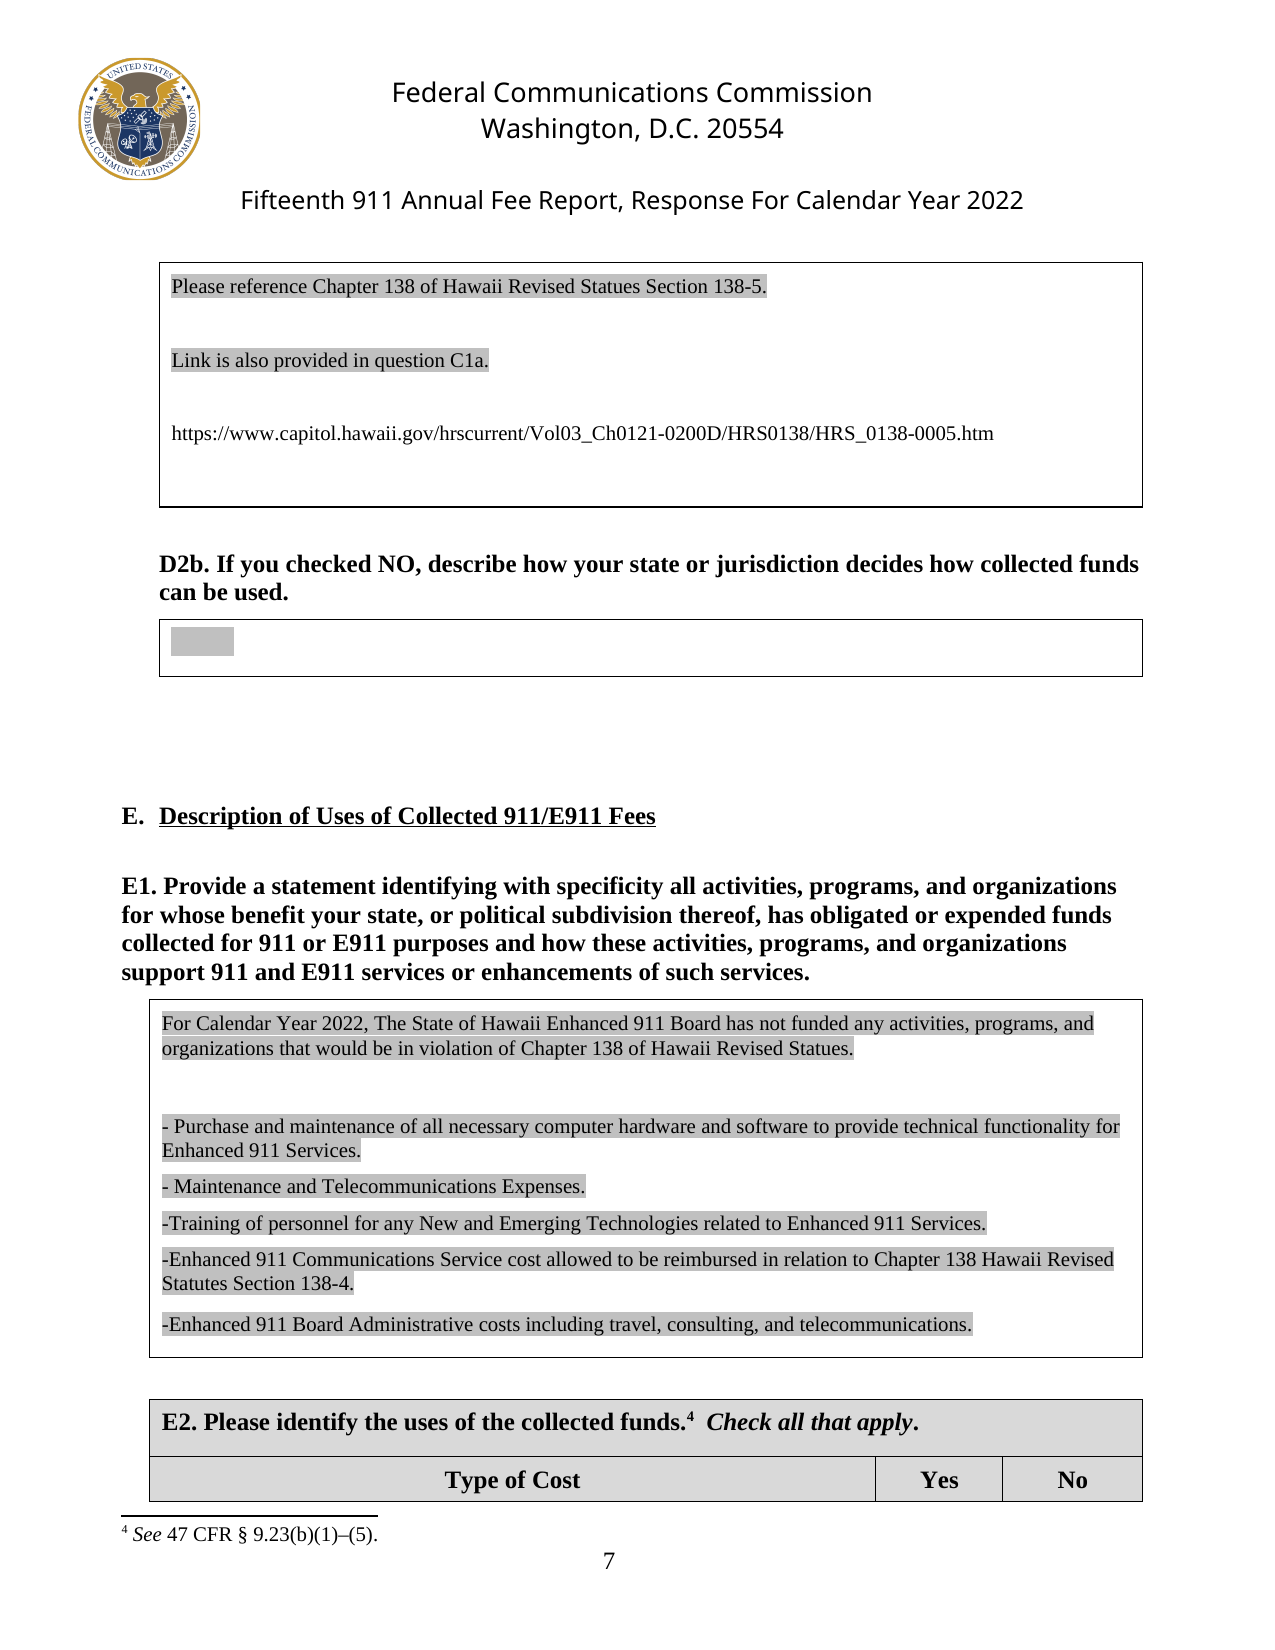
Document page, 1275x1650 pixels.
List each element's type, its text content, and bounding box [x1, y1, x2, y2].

table_header For Calendar Year 2022, The State of Hawaii Enhanced 911 Board has not funded any activities, programs, and organizations that would be in violation of Chapter 138 of Hawaii Revised Statues. - Purchase and maintenance of all necessary computer hardware and software to provide technical functionality for Enhanced 911 Services. - Maintenance and Telecommunications Expenses. -Training of personnel for any New and Emerging Technologies related to Enhanced 911 Services. -Enhanced 911 Communications Service cost allowed to be reimbursed in relation to Chapter 138 Hawaii Revised Statutes Section 138-4. -Enhanced 911 Board Administrative costs including travel, consulting, and telecommunications. [150, 1000, 1142, 1357]
table_cell No [1003, 1457, 1142, 1501]
table_cell Type of Cost [150, 1457, 875, 1501]
list Description of Uses of Collected 911/E911 Fees [121, 801, 1143, 830]
table_header [160, 620, 1142, 676]
table_header E2. Please identify the uses of the collected funds. Check all that apply. [150, 1400, 1142, 1456]
table_cell Yes [876, 1457, 1002, 1501]
table_header Please reference Chapter 138 of Hawaii Revised Statues Section 138-5. Link is also provided in question C1a. https://www.capitol.hawaii.gov/hrscurrent/Vol03_Ch0121-0200D/HRS0138/HRS_0138-0005.htm [160, 263, 1142, 506]
text D2b. If you checked NO, describe how your state or jurisdiction decides how collected funds can be used. [159, 549, 1143, 606]
picture [78, 57, 200, 180]
text E1. Provide a statement identifying with specificity all activities, programs, and organizations for whose benefit your state, or political subdivision thereof, has obligated or expended funds collected for 911 or E911 purposes and how these activities, programs, and organizations support 911 and E911 services or enhancements of such services. [121, 871, 1143, 986]
